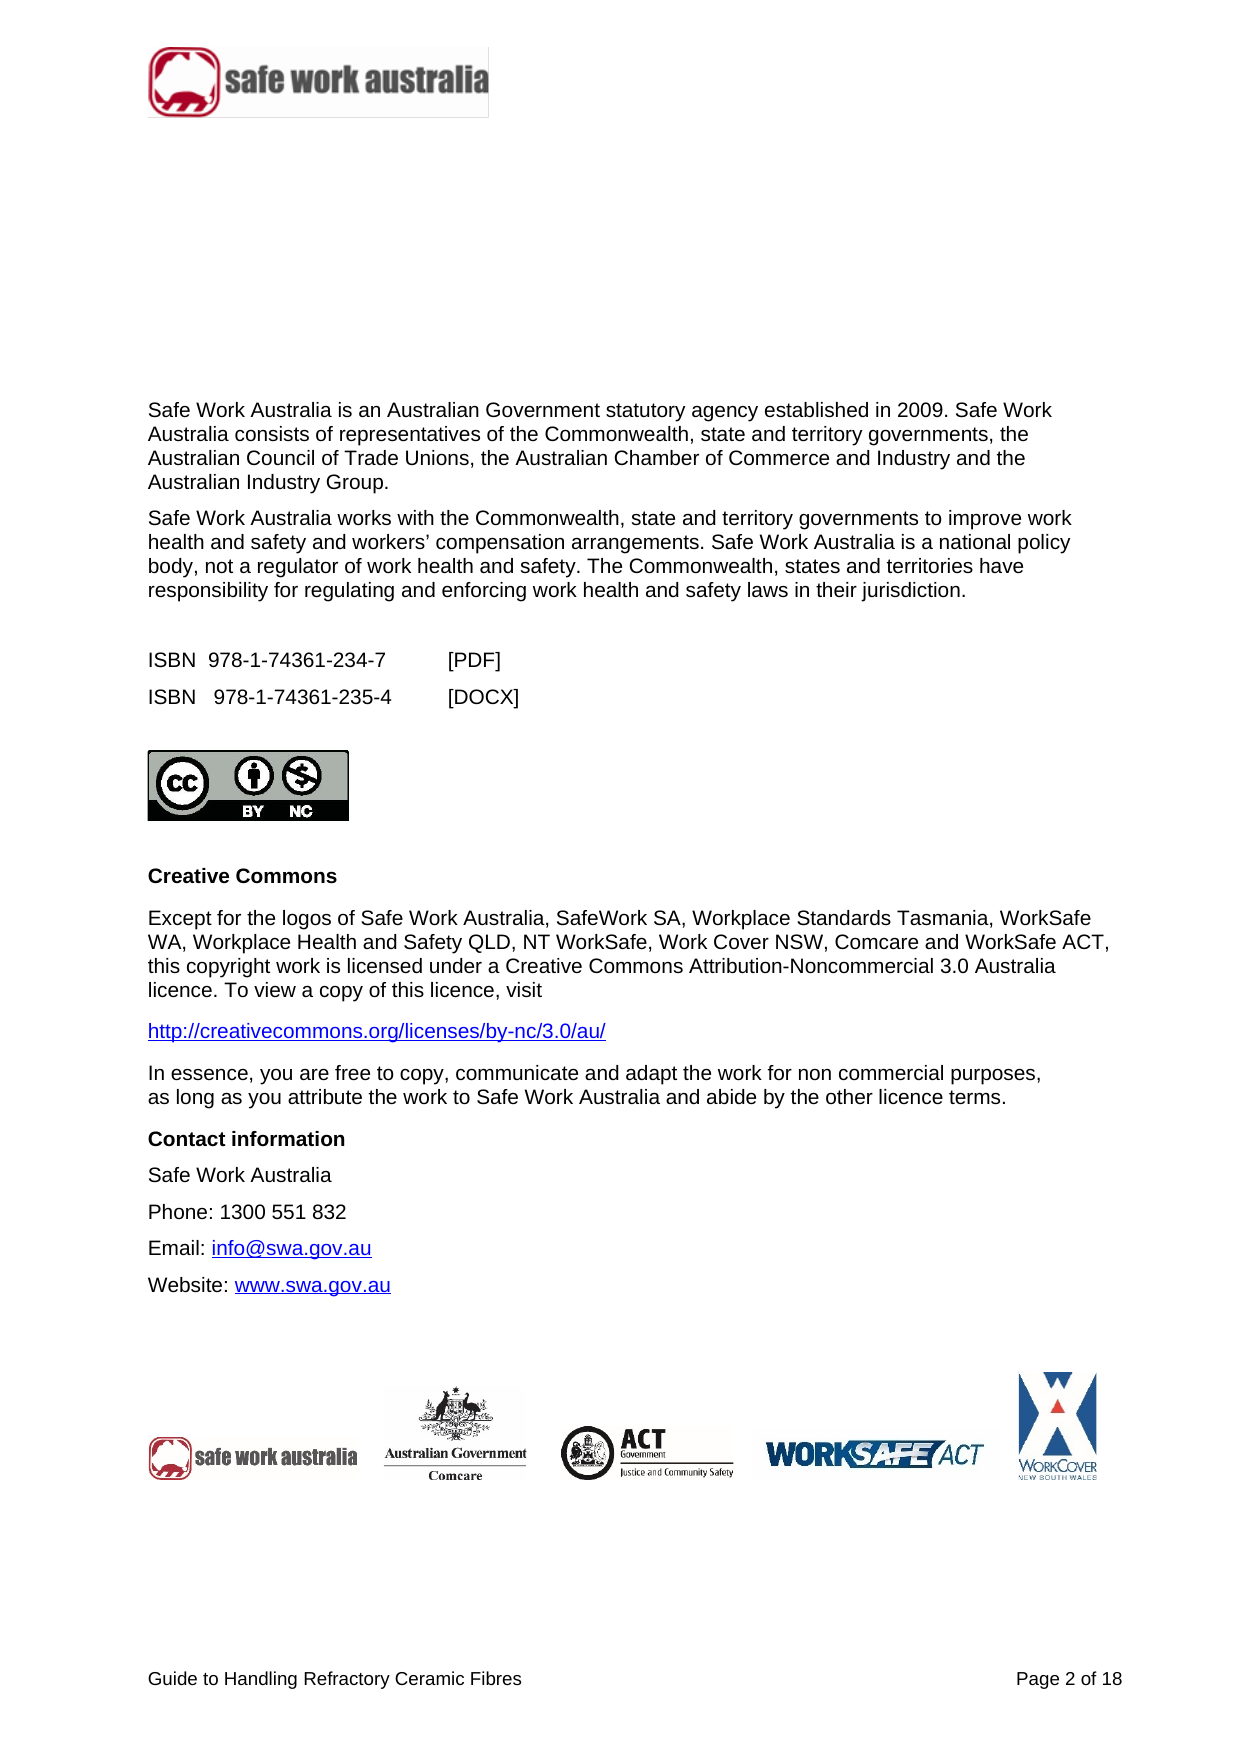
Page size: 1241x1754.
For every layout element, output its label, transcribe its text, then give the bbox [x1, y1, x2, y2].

text Safe Work Australia works with the Commonwealth, state and territory governments to improve work health and safety and workers’ compensation arrangements. Safe Work Australia is a national policy body, not a regulator of work health and safety. The Commonwealth, states and territories have responsibility for regulating and enforcing work health and safety laws in their jurisdiction. [148, 506, 1122, 602]
text ISBN 978-1-74361-235-4 [DOCX] [148, 684, 1122, 708]
text Safe Work Australia [148, 1163, 1122, 1187]
text Website: www.swa.gov.au [148, 1272, 1122, 1296]
picture [147, 1437, 357, 1480]
text ISBN 978-1-74361-234-7 [PDF] [148, 648, 1122, 672]
text Safe Work Australia is an Australian Government statutory agency established in 2009. Safe Work Australia consists of representatives of the Commonwealth, state and territory governments, the Australian Council of Trade Unions, the Australian Chamber of Commerce and Industry and the Australian Industry Group. [148, 398, 1122, 493]
text Contact information [148, 1127, 1122, 1151]
picture [147, 47, 490, 119]
text Creative Commons [148, 864, 1122, 888]
text Phone: 1300 551 832 [148, 1199, 1122, 1223]
text In essence, you are free to copy, communicate and adapt the work for non commercial purposes, as long as you attribute the work to Safe Work Australia and abide by the other licence terms. [148, 1061, 1122, 1109]
text Email: info@swa.gov.au [148, 1236, 1122, 1260]
picture [561, 1426, 734, 1480]
picture [1018, 1372, 1097, 1480]
picture [383, 1386, 527, 1480]
text http://creativecommons.org/licenses/by-nc/3.0/au/ [148, 1019, 1122, 1043]
picture [753, 1427, 999, 1480]
text Except for the logos of Safe Work Australia, SafeWork SA, Workplace Standards Tasmania, WorkSafe WA, Workplace Health and Safety QLD, NT WorkSafe, Work Cover NSW, Comcare and WorkSafe ACT, this copyright work is licensed under a Creative Commons Attribution-Noncommercial 3.0 Australia licence. To view a copy of this licence, visit [148, 906, 1122, 1002]
picture [147, 750, 349, 821]
